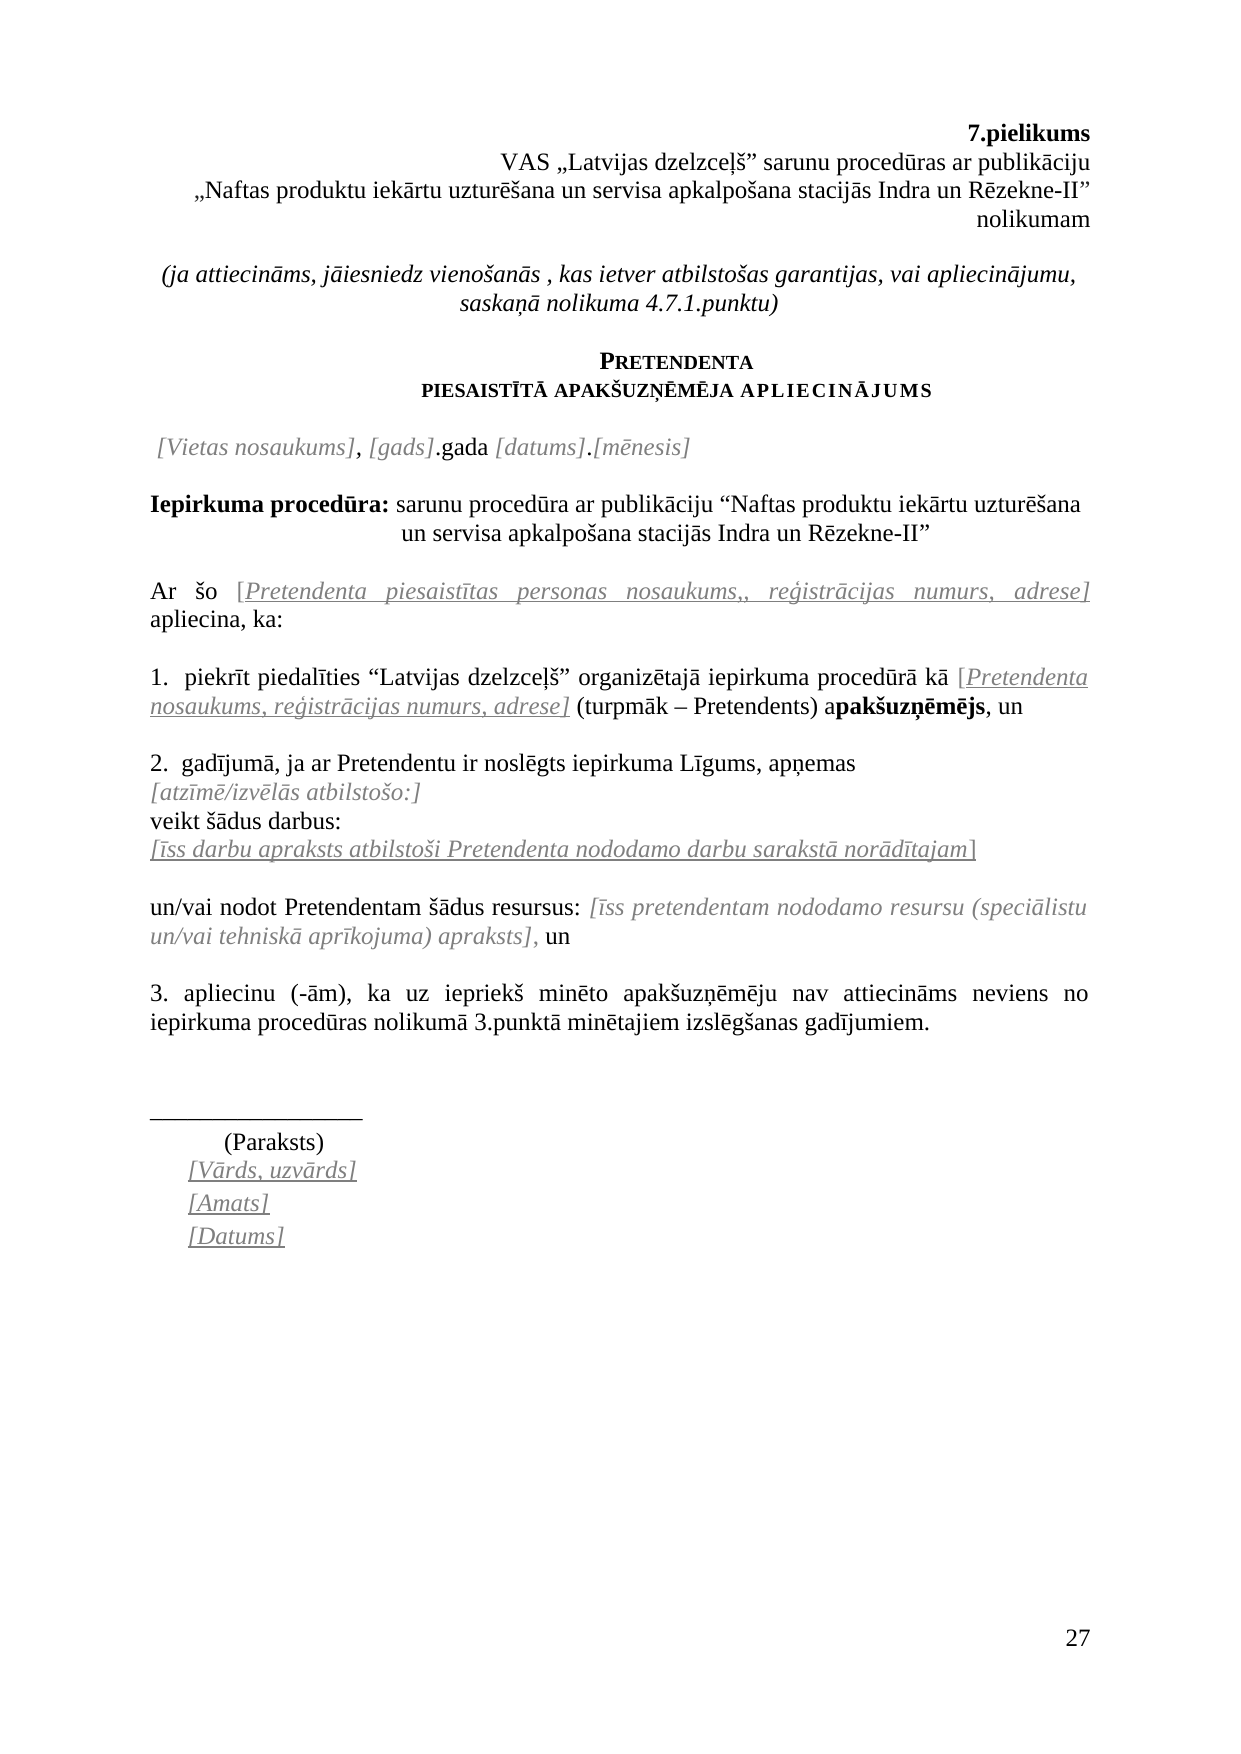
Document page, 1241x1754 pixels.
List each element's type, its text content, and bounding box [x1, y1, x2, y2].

text [Datums] [187, 1221, 1090, 1250]
text (ja attiecināms, jāiesniedz vienošanās , kas ietver atbilstošas garantijas, vai apliecinājumu, saskaņā nolikuma 4.7.1.punktu) [150, 259, 1090, 317]
text piesaistītā apakšuzņēmēja apliecinājums [262, 374, 1090, 403]
text [Amats] [187, 1188, 1090, 1217]
text _________________ [150, 1094, 1090, 1122]
text [atzīmē/izvēlās atbilstošo:] [150, 777, 1090, 806]
text [īss darbu apraksts atbilstoši Pretendenta nododamo darbu sarakstā norādītajam] [150, 834, 1090, 863]
text (Paraksts) [150, 1127, 1090, 1155]
text 1. piekrīt piedalīties “Latvijas dzelzceļš” organizētajā iepirkuma procedūrā kā [Pretendenta nosaukums, reģistrācijas numurs, adrese] (turpmāk – Pretendents) apakšuzņēmējs, un [150, 662, 1090, 719]
text veikt šādus darbus: [150, 806, 1090, 834]
text 3. apliecinu (-ām), ka uz iepriekš minēto apakšuzņēmēju nav attiecināms neviens no iepirkuma procedūras nolikumā 3.punktā minētajiem izslēgšanas gadījumiem. [150, 978, 1090, 1036]
text VAS „Latvijas dzelzceļš” sarunu procedūras ar publikāciju [150, 147, 1090, 176]
text Iepirkuma procedūra: sarunu procedūra ar publikāciju “Naftas produktu iekārtu uzturēšana un servisa apkalpošana stacijās Indra un Rēzekne-II” [150, 489, 1090, 547]
text 7.pielikums [150, 118, 1090, 147]
text „Naftas produktu iekārtu uzturēšana un servisa apkalpošana stacijās Indra un Rēzekne-II” nolikumam [150, 176, 1090, 233]
text un/vai nodot Pretendentam šādus resursus: [īss pretendentam nododamo resursu (speciālistu un/vai tehniskā aprīkojuma) apraksts], un [150, 892, 1090, 949]
text [Vietas nosaukums], [gads].gada [datums].[mēnesis] [150, 432, 1090, 461]
text 2. gadījumā, ja ar Pretendentu ir noslēgts iepirkuma Līgums, apņemas [150, 748, 1090, 777]
text [Vārds, uzvārds] [187, 1155, 1090, 1184]
text Pretendenta [262, 346, 1090, 374]
text Ar šo [Pretendenta piesaistītas personas nosaukums,, reģistrācijas numurs, adrese] apliecina, ka: [150, 576, 1090, 633]
